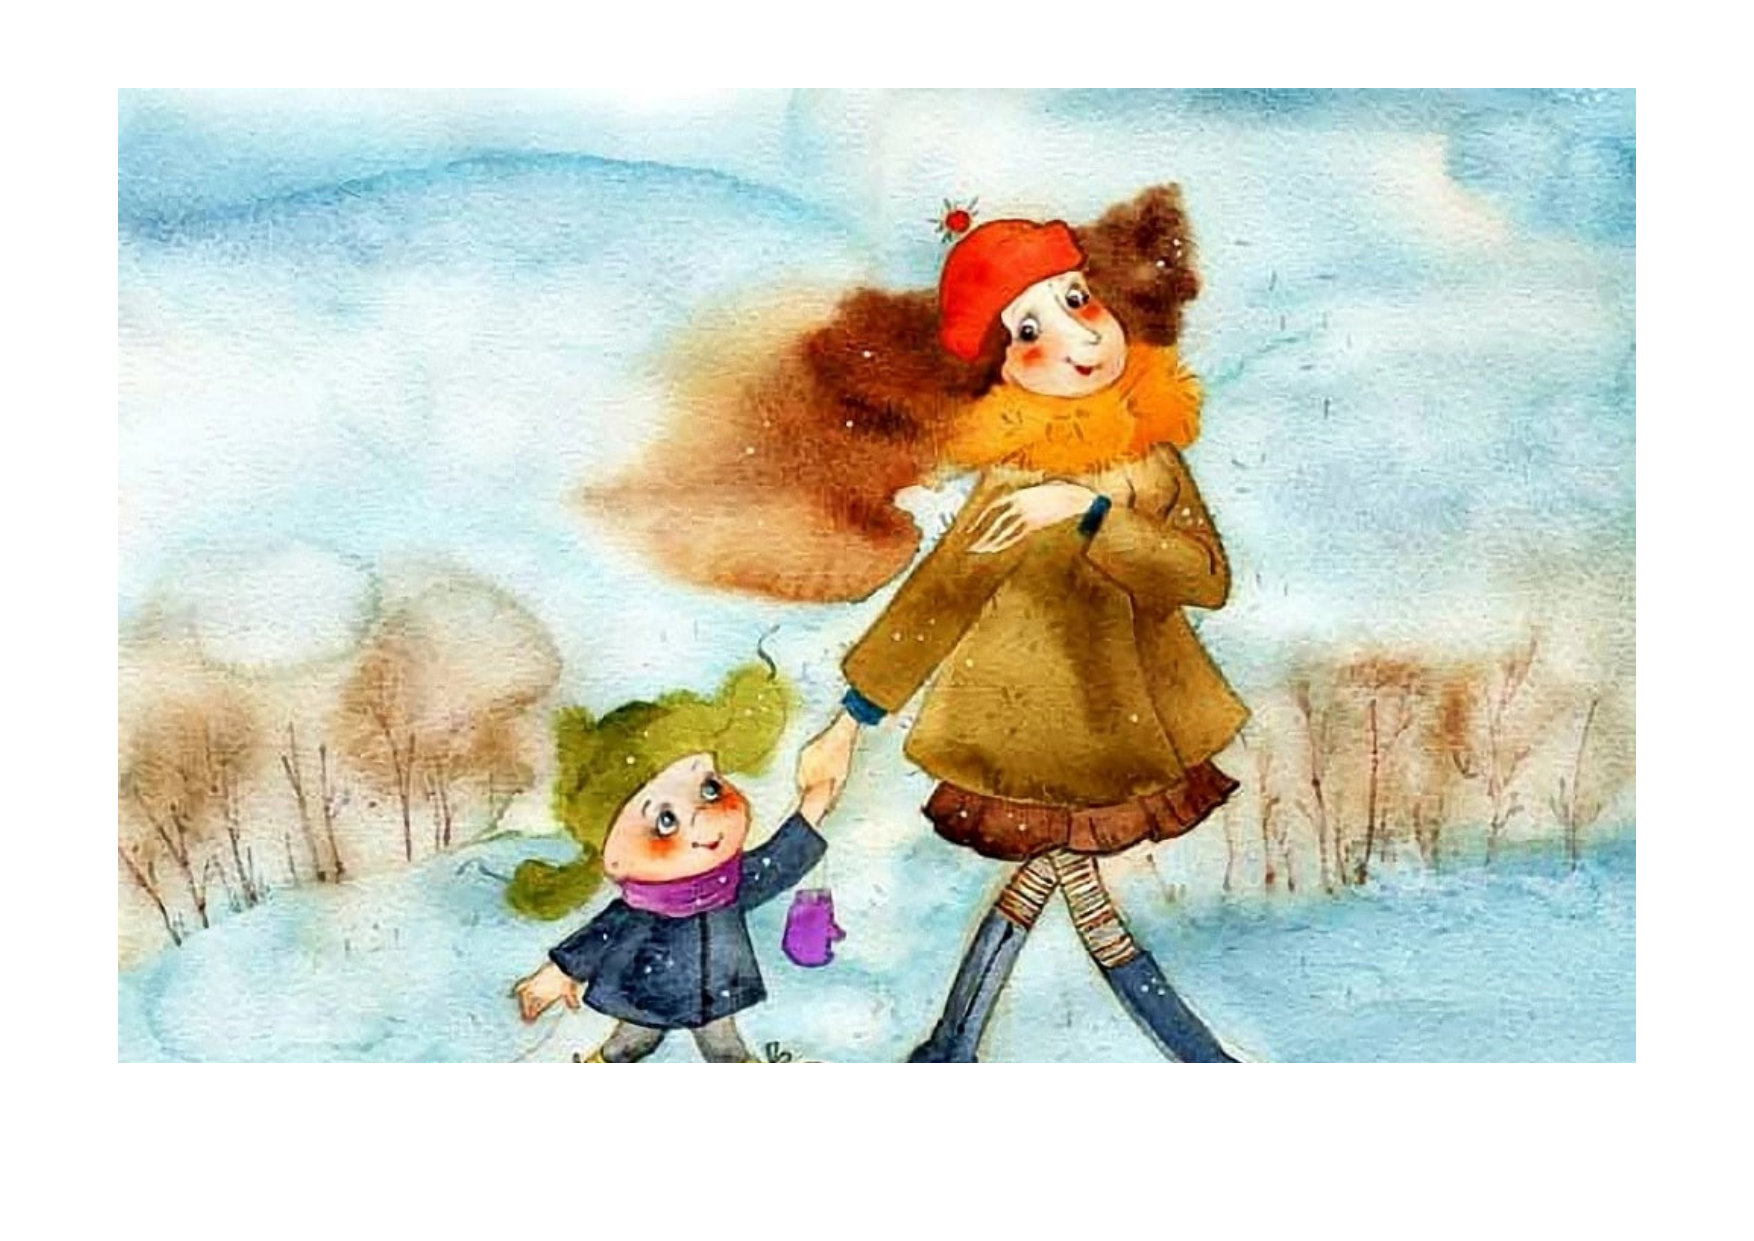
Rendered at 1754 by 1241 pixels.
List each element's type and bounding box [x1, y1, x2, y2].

picture [118, 88, 1636, 1063]
